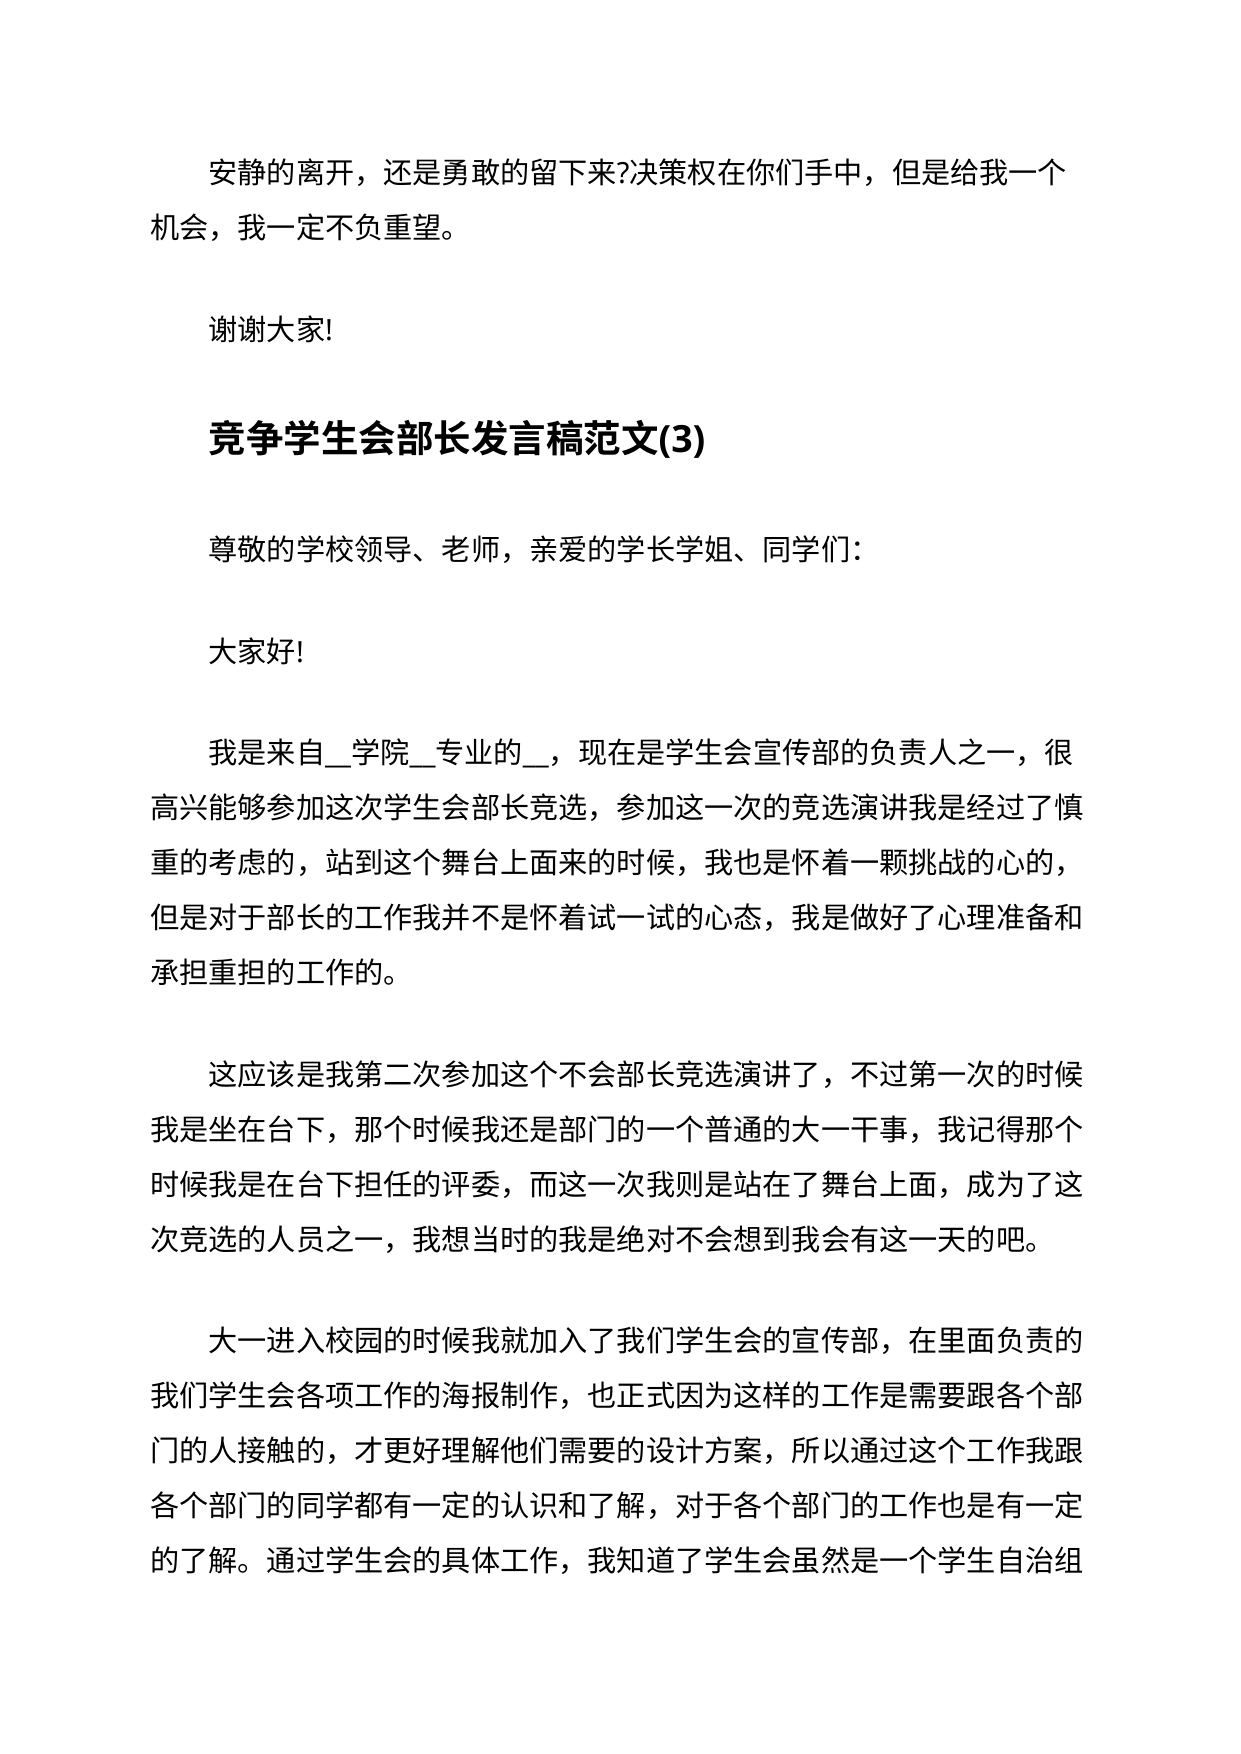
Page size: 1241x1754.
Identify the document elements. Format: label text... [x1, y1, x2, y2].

text 尊敬的学校领导、老师，亲爱的学长学姐、同学们： [150, 526, 1090, 569]
text 大家好! [150, 628, 1090, 671]
text 安静的离开，还是勇敢的留下来?决策权在你们手中，但是给我一个机会，我一定不负重望。 [150, 150, 1090, 247]
text 竞争学生会部长发言稿范文(3) [150, 409, 1090, 463]
text 这应该是我第二次参加这个不会部长竞选演讲了，不过第一次的时候我是坐在台下，那个时候我还是部门的一个普通的大一干事，我记得那个时候我是在台下担任的评委，而这一次我则是站在了舞台上面，成为了这次竞选的人员之一，我想当时的我是绝对不会想到我会有这一天的吧。 [150, 1052, 1090, 1258]
text 我是来自__学院__专业的__，现在是学生会宣传部的负责人之一，很高兴能够参加这次学生会部长竞选，参加这一次的竞选演讲我是经过了慎重的考虑的，站到这个舞台上面来的时候，我也是怀着一颗挑战的心的，但是对于部长的工作我并不是怀着试一试的心态，我是做好了心理准备和承担重担的工作的。 [150, 730, 1090, 992]
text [150, 1318, 1090, 1580]
text 谢谢大家! [150, 307, 1090, 349]
